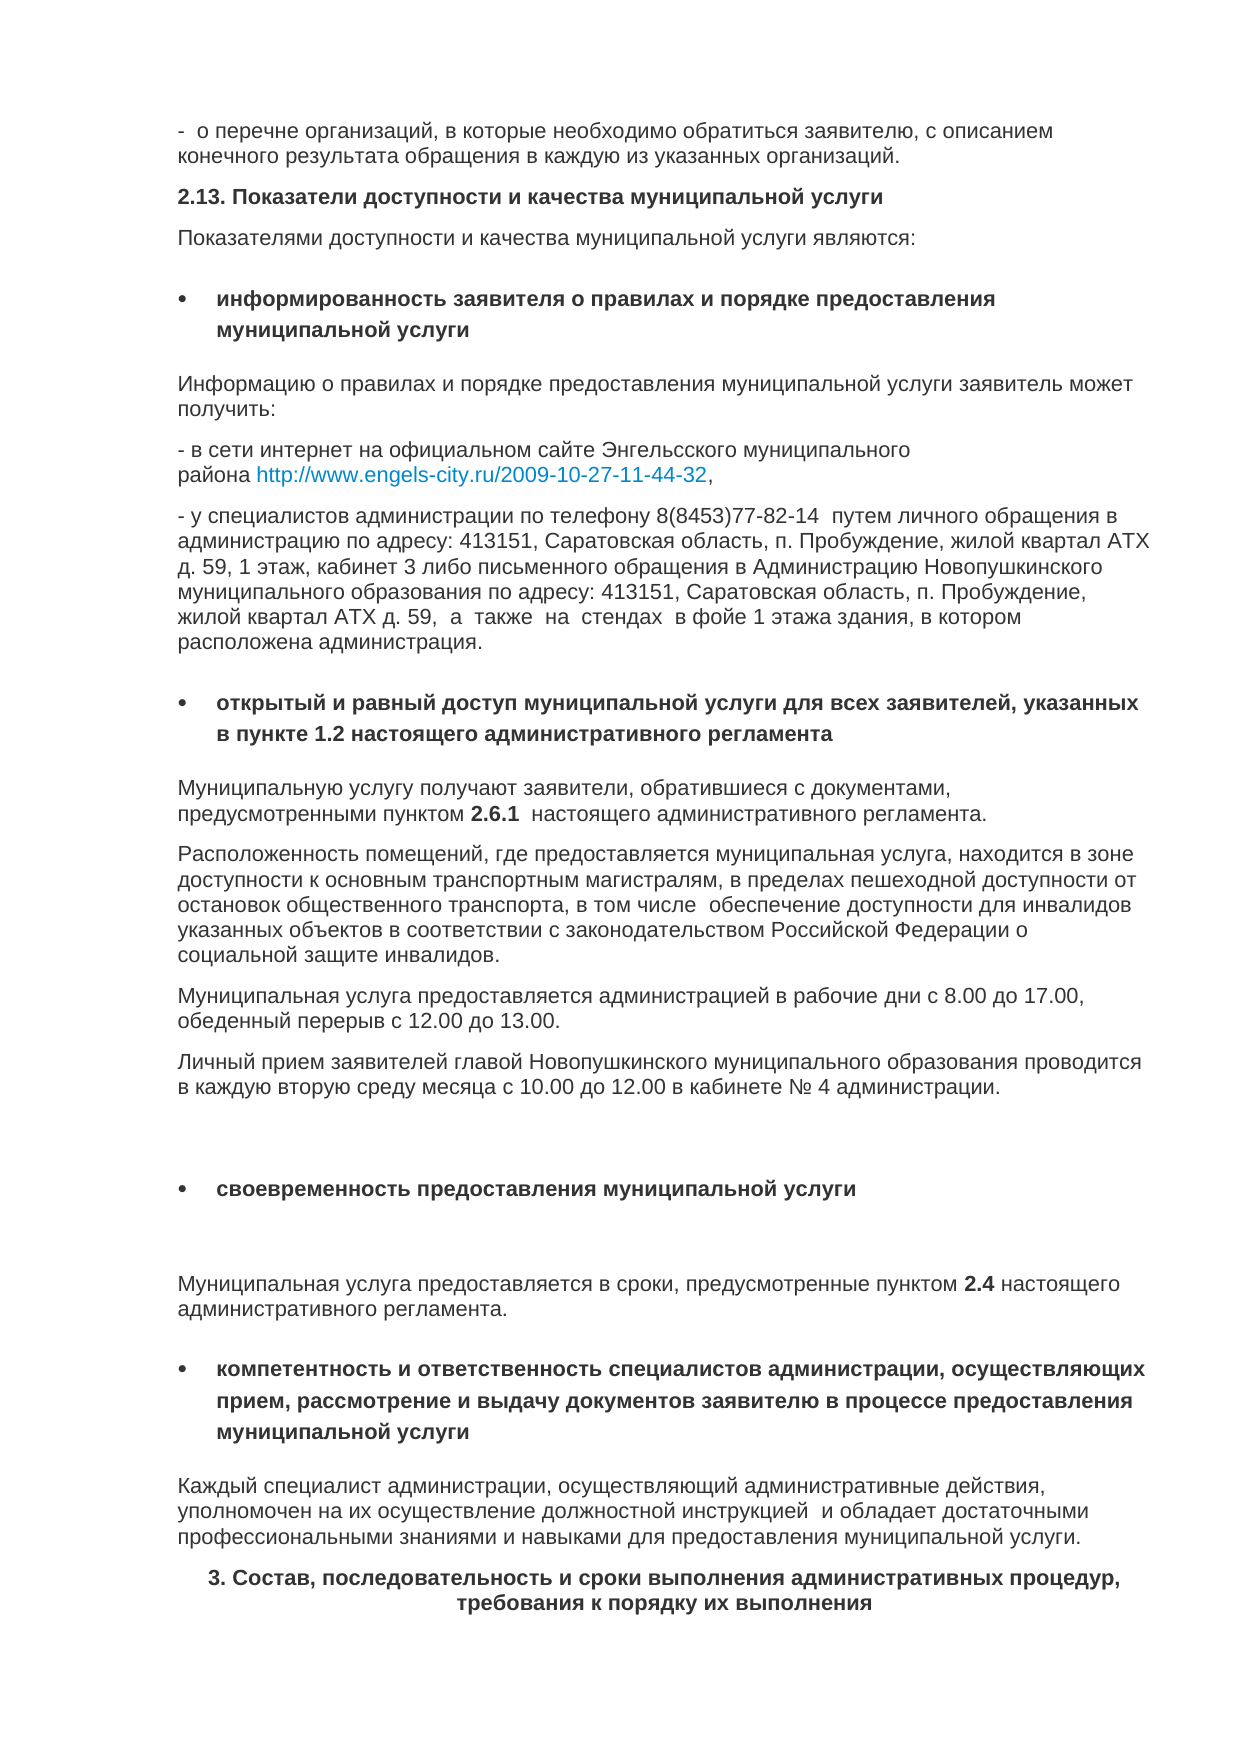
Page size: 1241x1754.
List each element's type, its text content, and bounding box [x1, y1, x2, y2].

text 2.13. Показатели доступности и качества муниципальной услуги [177, 184, 1152, 209]
text Расположенность помещений, где предоставляется муниципальная услуга, находится в зоне доступности к основным транспортным магистралям, в пределах пешеходной доступности от остановок общественного транспорта, в том числе обеспечение доступности для инвалидов указанных объектов в соответствии с законодательством Российской Федерации о социальной защите инвалидов. [177, 841, 1152, 967]
list своевременность предоставления муниципальной услуги [179, 1169, 1152, 1201]
text - о перечне организаций, в которые необходимо обратиться заявителю, с описанием конечного результата обращения в каждую из указанных организаций. [177, 118, 1152, 168]
text Личный прием заявителей главой Новопушкинского муниципального образования проводится в каждую вторую среду месяца с 10.00 до 12.00 в кабинете № 4 администрации. [177, 1049, 1152, 1099]
text Каждый специалист администрации, осуществляющий административные действия, уполномочен на их осуществление должностной инструкцией и обладает достаточными профессиональными знаниями и навыками для предоставления муниципальной услуги. [177, 1473, 1152, 1549]
text 3. Состав, последовательность и сроки выполнения административных процедур, требования к порядку их выполнения [177, 1564, 1152, 1615]
list информированность заявителя о правилах и порядке предоставления муниципальной услуги [179, 279, 1152, 342]
text - у специалистов администрации по телефону 8(8453)77-82-14 путем личного обращения в администрацию по адресу: 413151, Саратовская область, п. Пробуждение, жилой квартал АТХ д. 59, 1 этаж, кабинет 3 либо письменного обращения в Администрацию Новопушкинского муниципального образования по адресу: 413151, Саратовская область, п. Пробуждение, жилой квартал АТХ д. 59, а также на стендах в фойе 1 этажа здания, в котором расположена администрация. [177, 503, 1152, 654]
text Муниципальную услугу получают заявители, обратившиеся с документами, предусмотренными пунктом 2.6.1 настоящего административного регламента. [177, 775, 1152, 826]
text Муниципальная услуга предоставляется администрацией в рабочие дни с 8.00 до 17.00, обеденный перерыв с 12.00 до 13.00. [177, 983, 1152, 1033]
text - в сети интернет на официальном сайте Энгельсского муниципального района http://www.engels-city.ru/2009-10-27-11-44-32, [177, 437, 1152, 487]
list компетентность и ответственность специалистов администрации, осуществляющих прием, рассмотрение и выдачу документов заявителю в процессе предоставления муниципальной услуги [179, 1350, 1152, 1444]
text Информацию о правилах и порядке предоставления муниципальной услуги заявитель может получить: [177, 371, 1152, 421]
text Муниципальная услуга предоставляется в сроки, предусмотренные пунктом 2.4 настоящего административного регламента. [177, 1271, 1152, 1321]
text Показателями доступности и качества муниципальной услуги являются: [177, 225, 1152, 250]
list открытый и равный доступ муниципальной услуги для всех заявителей, указанных в пункте 1.2 настоящего административного регламента [179, 683, 1152, 746]
